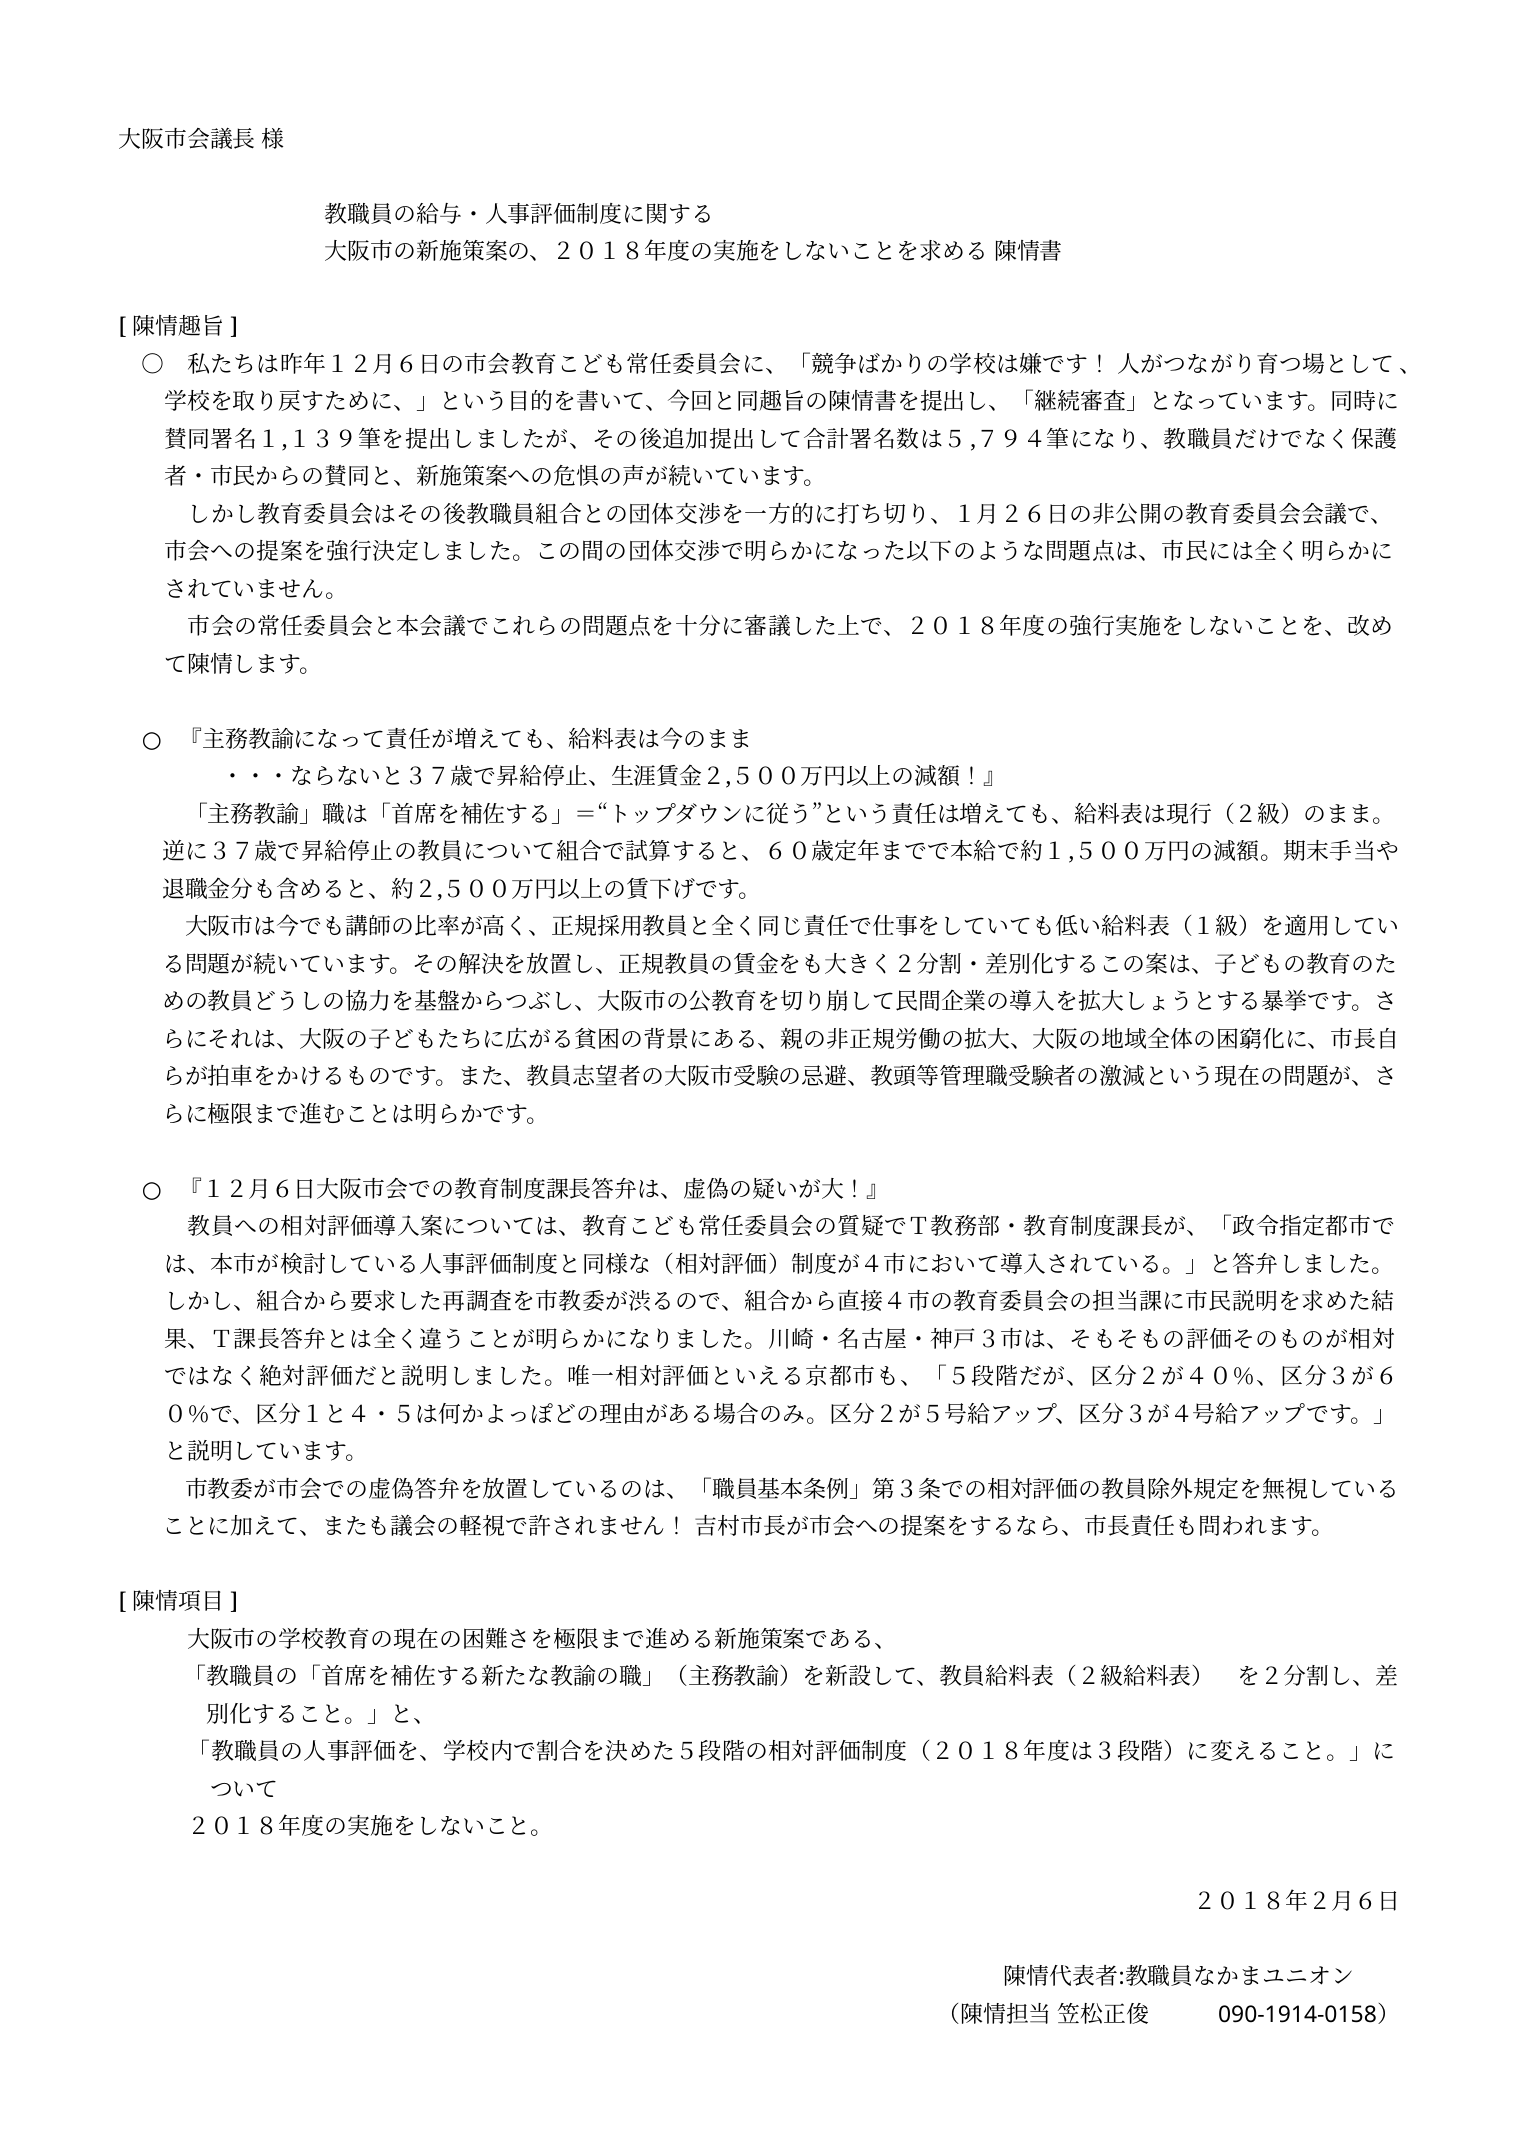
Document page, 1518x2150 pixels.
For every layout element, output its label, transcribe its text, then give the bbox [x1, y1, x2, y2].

text しかし教育委員会はその後教職員組合との団体交渉を一方的に打ち切り、１月２６日の非公開の教育委員会会議で、市会への提案を強行決定しました。この間の団体交渉で明らかになった以下のような問題点は、市民には全く明らかにされていません。 [118, 493, 1399, 606]
text 「教職員の人事評価を、学校内で割合を決めた５段階の相対評価制度（２０１８年度は３段階）に変えること。」について [118, 1731, 1399, 1806]
text ・・・ならないと３７歳で昇給停止、生涯賃金２,５００万円以上の減額！』 [118, 756, 1399, 793]
list 『１２月６日大阪市会での教育制度課長答弁は、虚偽の疑いが大！』 [142, 1168, 1399, 1206]
text ２０１８年度の実施をしないこと。 [118, 1806, 1399, 1843]
text 市教委が市会での虚偽答弁を放置しているのは、「職員基本条例」第３条での相対評価の教員除外規定を無視していることに加えて、またも議会の軽視で許されません！ 吉村市長が市会への提案をするなら、市長責任も問われます。 [162, 1468, 1399, 1543]
text 大阪市の新施策案の、２０１８年度の実施をしないことを求める 陳情書 [118, 231, 1399, 268]
text ２０１８年２月６日 [118, 1881, 1399, 1918]
text 陳情代表者:教職員なかまユニオン [162, 1956, 1354, 1993]
text ○ 私たちは昨年１２月６日の市会教育こども常任委員会に、「競争ばかりの学校は嫌です！ 人がつながり育つ場として、学校を取り戻すために、」という目的を書いて、今回と同趣旨の陳情書を提出し、「継続審査」となっています。同時に賛同署名１,１３９筆を提出しましたが、その後追加提出して合計署名数は５,７９４筆になり、教職員だけでなく保護者・市民からの賛同と、新施策案への危惧の声が続いています。 [118, 343, 1399, 493]
text 教職員の給与・人事評価制度に関する [118, 193, 1399, 231]
text 「教職員の「首席を補佐する新たな教諭の職」（主務教諭）を新設して、教員給料表（２級給料表） を２分割し、差別化すること。」と、 [184, 1656, 1399, 1731]
text 大阪市会議長 様 [118, 118, 1399, 156]
text 「主務教諭」職は「首席を補佐する」＝“トップダウンに従う”という責任は増えても、給料表は現行（２級）のまま。逆に３７歳で昇給停止の教員について組合で試算すると、６０歳定年までで本給で約１,５００万円の減額。期末手当や退職金分も含めると、約２,５００万円以上の賃下げです。 [162, 793, 1399, 906]
text 大阪市の学校教育の現在の困難さを極限まで進める新施策案である、 [118, 1618, 1399, 1656]
text [ 陳情項目 ] [118, 1581, 1399, 1618]
text 市会の常任委員会と本会議でこれらの問題点を十分に審議した上で、２０１８年度の強行実施をしないことを、改めて陳情します。 [118, 606, 1399, 681]
text [ 陳情趣旨 ] [118, 306, 1399, 343]
text 大阪市は今でも講師の比率が高く、正規採用教員と全く同じ責任で仕事をしていても低い給料表（１級）を適用している問題が続いています。その解決を放置し、正規教員の賃金をも大きく２分割・差別化するこの案は、子どもの教育のための教員どうしの協力を基盤からつぶし、大阪市の公教育を切り崩して民間企業の導入を拡大しょうとする暴挙です。さらにそれは、大阪の子どもたちに広がる貧困の背景にある、親の非正規労働の拡大、大阪の地域全体の困窮化に、市長自らが拍車をかけるものです。また、教員志望者の大阪市受験の忌避、教頭等管理職受験者の激減という現在の問題が、さらに極限まで進むことは明らかです。 [162, 906, 1399, 1131]
text 教員への相対評価導入案については、教育こども常任委員会の質疑でＴ教務部・教育制度課長が、「政令指定都市では、本市が検討している人事評価制度と同様な（相対評価）制度が４市において導入されている。」と答弁しました。しかし、組合から要求した再調査を市教委が渋るので、組合から直接４市の教育委員会の担当課に市民説明を求めた結果、Ｔ課長答弁とは全く違うことが明らかになりました。川崎・名古屋・神戸３市は、そもそもの評価そのものが相対ではなく絶対評価だと説明しました。唯一相対評価といえる京都市も、「５段階だが、区分２が４０％、区分３が６０％で、区分１と４・５は何かよっぽどの理由がある場合のみ。区分２が５号給アップ、区分３が４号給アップです。」と説明しています。 [118, 1206, 1399, 1468]
list 『主務教諭になって責任が増えても、給料表は今のまま [142, 718, 1399, 756]
text （陳情担当 笠松正俊 090-1914-0158） [118, 1993, 1399, 2031]
